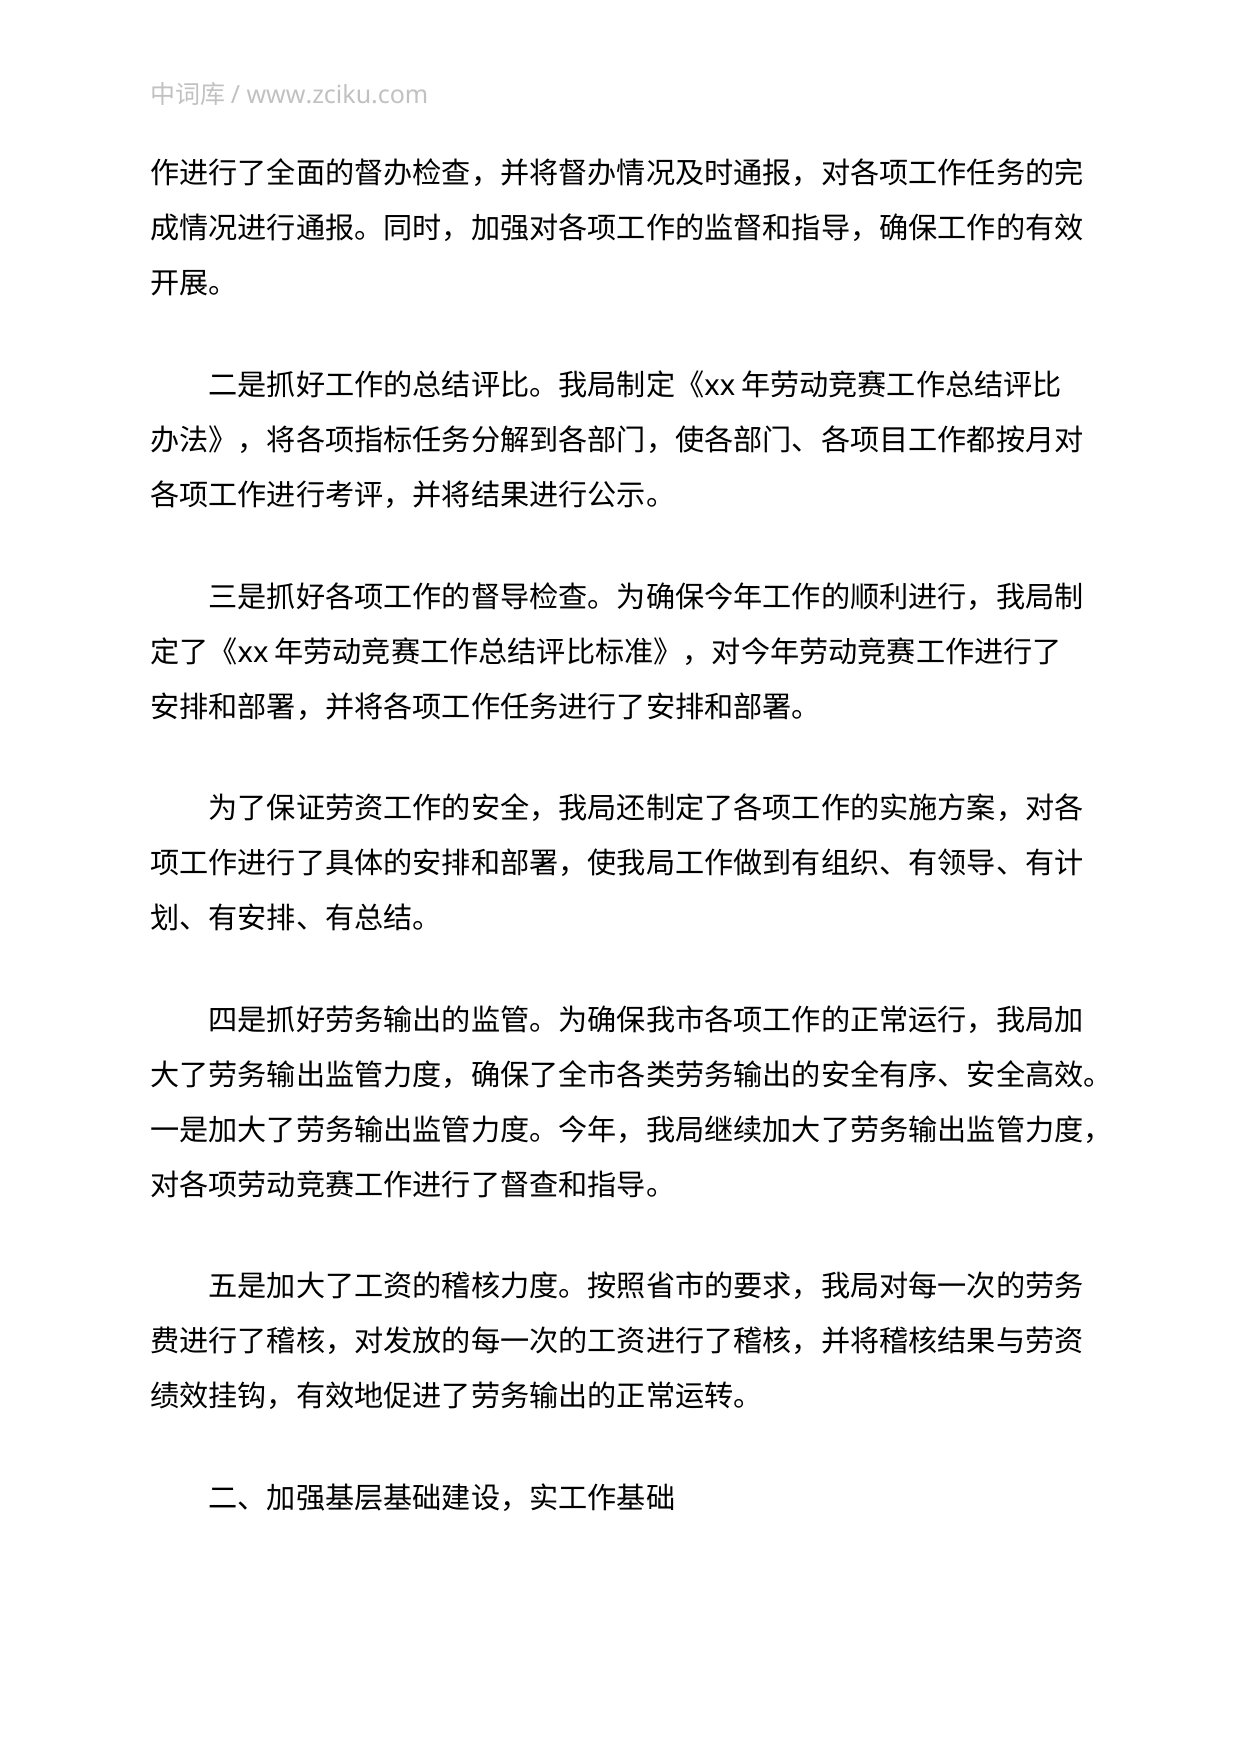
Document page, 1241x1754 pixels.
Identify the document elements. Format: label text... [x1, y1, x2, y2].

text 三是抓好各项工作的督导检查。为确保今年工作的顺利进行，我局制定了《xx年劳动竞赛工作总结评比标准》，对今年劳动竞赛工作进行了安排和部署，并将各项工作任务进行了安排和部署。 [150, 573, 1090, 725]
text 为了保证劳资工作的安全，我局还制定了各项工作的实施方案，对各项工作进行了具体的安排和部署，使我局工作做到有组织、有领导、有计划、有安排、有总结。 [150, 785, 1090, 937]
text 二是抓好工作的总结评比。我局制定《xx年劳动竞赛工作总结评比办法》，将各项指标任务分解到各部门，使各部门、各项目工作都按月对各项工作进行考评，并将结果进行公示。 [150, 362, 1090, 514]
text 二、加强基层基础建设，实工作基础 [150, 1474, 1090, 1517]
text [150, 150, 1090, 302]
text 五是加大了工资的稽核力度。按照省市的要求，我局对每一次的劳务费进行了稽核，对发放的每一次的工资进行了稽核，并将稽核结果与劳资绩效挂钩，有效地促进了劳务输出的正常运转。 [150, 1263, 1090, 1415]
text 四是抓好劳务输出的监管。为确保我市各项工作的正常运行，我局加大了劳务输出监管力度，确保了全市各类劳务输出的安全有序、安全高效。一是加大了劳务输出监管力度。今年，我局继续加大了劳务输出监管力度，对各项劳动竞赛工作进行了督查和指导。 [150, 996, 1090, 1203]
